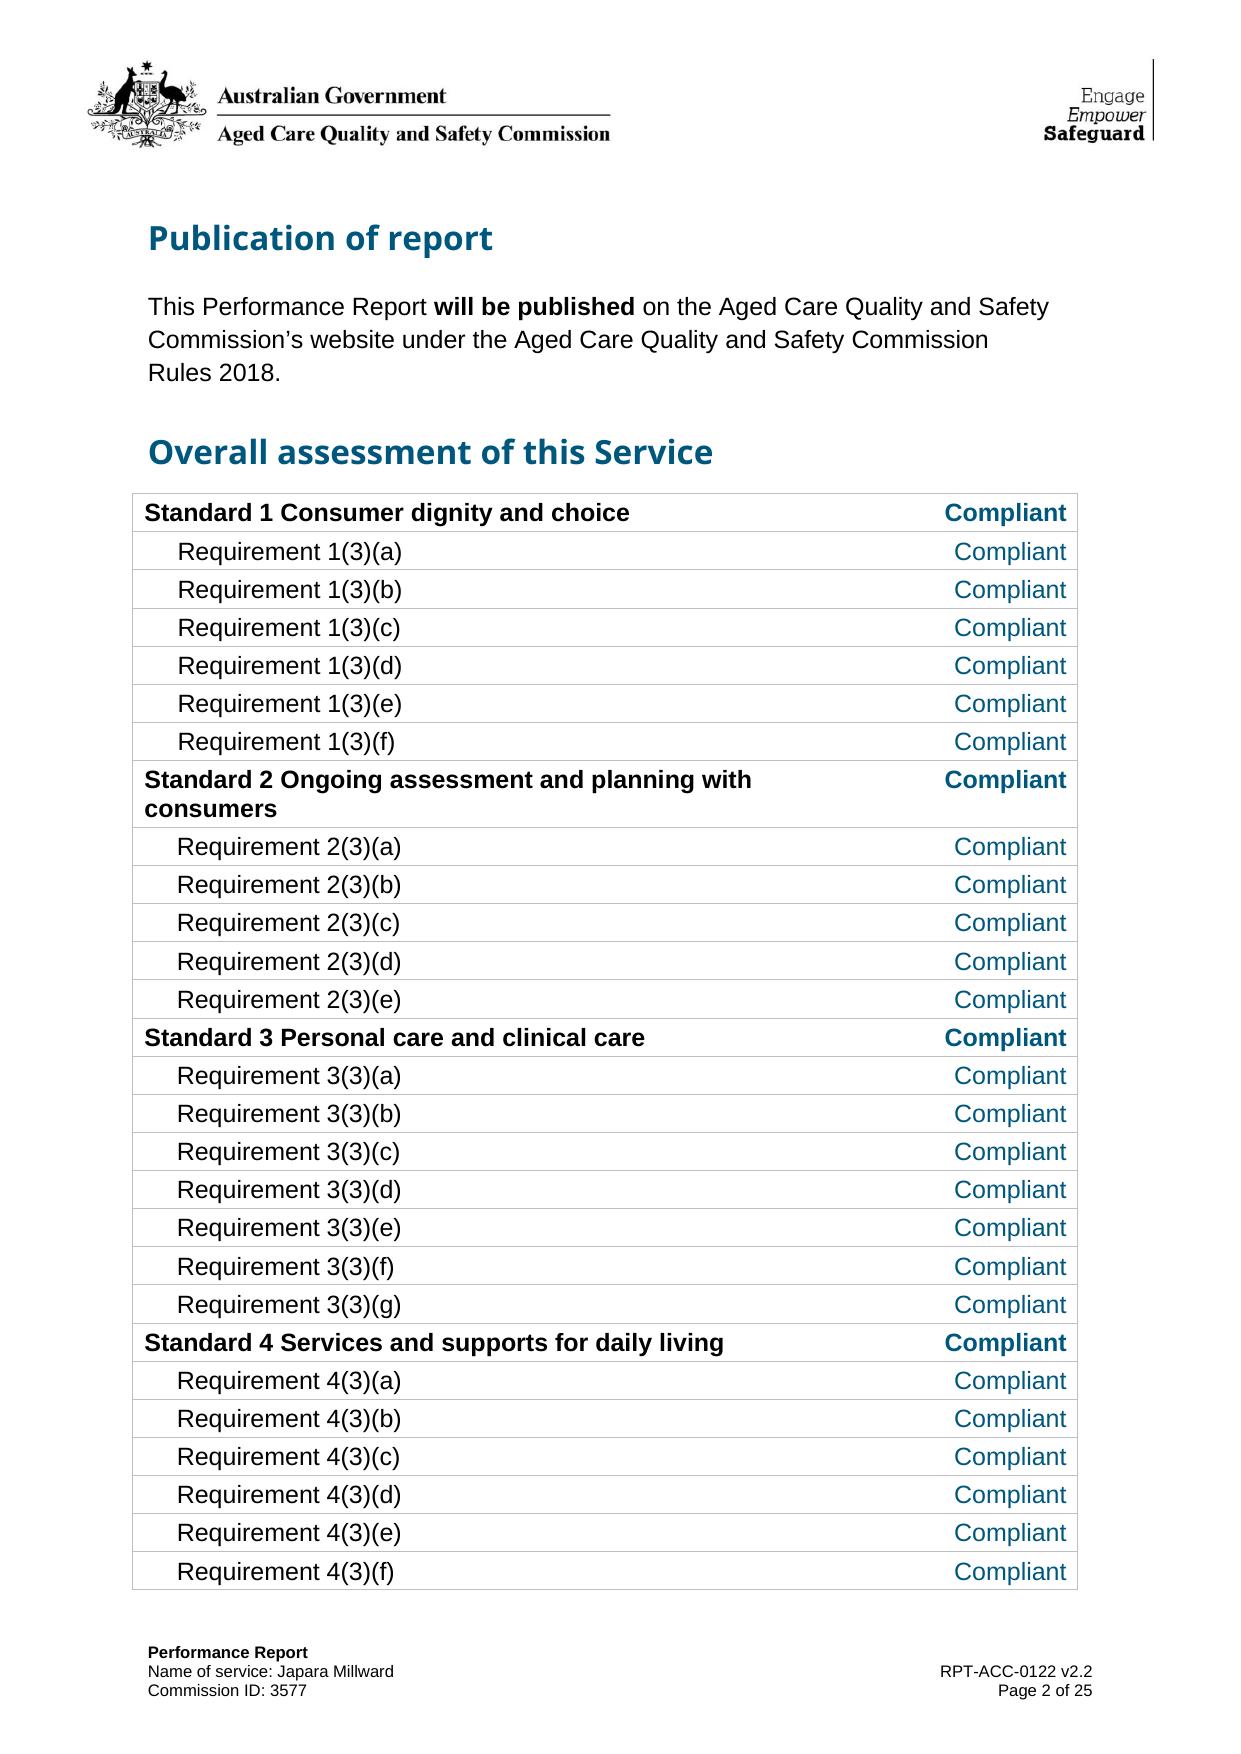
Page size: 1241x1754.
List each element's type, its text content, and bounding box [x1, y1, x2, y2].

table_cell Compliant [878, 1247, 1077, 1284]
table_cell Compliant [878, 570, 1077, 607]
table_cell Compliant [878, 1019, 1077, 1056]
table_cell Compliant [878, 1514, 1077, 1551]
table_cell Compliant [878, 1285, 1077, 1322]
table_cell Requirement 4(3)(a) [133, 1362, 878, 1399]
table_cell Requirement 3(3)(b) [133, 1095, 878, 1132]
table_cell Requirement 2(3)(c) [133, 904, 878, 941]
table_cell Compliant [878, 828, 1077, 865]
table_cell Compliant [878, 647, 1077, 684]
table_cell Requirement 3(3)(c) [133, 1133, 878, 1170]
table_cell Requirement 4(3)(c) [133, 1438, 878, 1475]
table_header Compliant [878, 494, 1077, 531]
subtitle Publication of report [148, 215, 1092, 260]
table_cell Requirement 2(3)(e) [133, 980, 878, 1017]
table_cell Requirement 4(3)(e) [133, 1514, 878, 1551]
table_cell Requirement 3(3)(e) [133, 1209, 878, 1246]
table_cell Requirement 1(3)(b) [133, 570, 878, 607]
table_cell Compliant [878, 1362, 1077, 1399]
table_cell Compliant [878, 904, 1077, 941]
table_cell Requirement 3(3)(d) [133, 1171, 878, 1208]
table_cell Compliant [878, 761, 1077, 827]
table_cell Compliant [878, 1057, 1077, 1094]
table_cell Requirement 1(3)(f) [133, 723, 878, 760]
table_cell Compliant [878, 685, 1077, 722]
table_cell Compliant [878, 942, 1077, 979]
table_cell Compliant [878, 1400, 1077, 1437]
table_cell Compliant [878, 609, 1077, 646]
table_cell Requirement 4(3)(f) [133, 1552, 878, 1589]
table_cell Compliant [878, 1171, 1077, 1208]
table_cell Compliant [878, 1552, 1077, 1589]
table_cell Requirement 2(3)(a) [133, 828, 878, 865]
table_cell Compliant [878, 1133, 1077, 1170]
table_cell Compliant [878, 1095, 1077, 1132]
picture [1, 0, 1241, 169]
table_cell Standard 3 Personal care and clinical care [133, 1019, 878, 1056]
table_cell Compliant [878, 1209, 1077, 1246]
table_cell Compliant [878, 532, 1077, 569]
table_cell Compliant [878, 866, 1077, 903]
table_cell Requirement 3(3)(g) [133, 1285, 878, 1322]
table_cell Standard 4 Services and supports for daily living [133, 1324, 878, 1361]
table_cell Requirement 2(3)(b) [133, 866, 878, 903]
table_cell Requirement 3(3)(f) [133, 1247, 878, 1284]
table_cell Compliant [878, 1476, 1077, 1513]
table_cell Requirement 2(3)(d) [133, 942, 878, 979]
table_cell Requirement 1(3)(e) [133, 685, 878, 722]
table_cell Requirement 4(3)(b) [133, 1400, 878, 1437]
table_header Standard 1 Consumer dignity and choice [133, 494, 878, 531]
table_cell Compliant [878, 1324, 1077, 1361]
table_cell Compliant [878, 980, 1077, 1017]
subtitle Overall assessment of this Service [148, 428, 1092, 474]
table_cell Compliant [878, 1438, 1077, 1475]
table_cell Requirement 3(3)(a) [133, 1057, 878, 1094]
table_cell Requirement 1(3)(a) [133, 532, 878, 569]
text This Performance Report will be published on the Aged Care Quality and Safety Commission’s website under the Aged Care Quality and Safety Commission Rules 2018. [148, 292, 1092, 387]
table_cell Requirement 1(3)(c) [133, 609, 878, 646]
table_cell Standard 2 Ongoing assessment and planning with consumers [133, 761, 878, 827]
table_cell Requirement 1(3)(d) [133, 647, 878, 684]
table_cell Requirement 4(3)(d) [133, 1476, 878, 1513]
table_cell Compliant [878, 723, 1077, 760]
